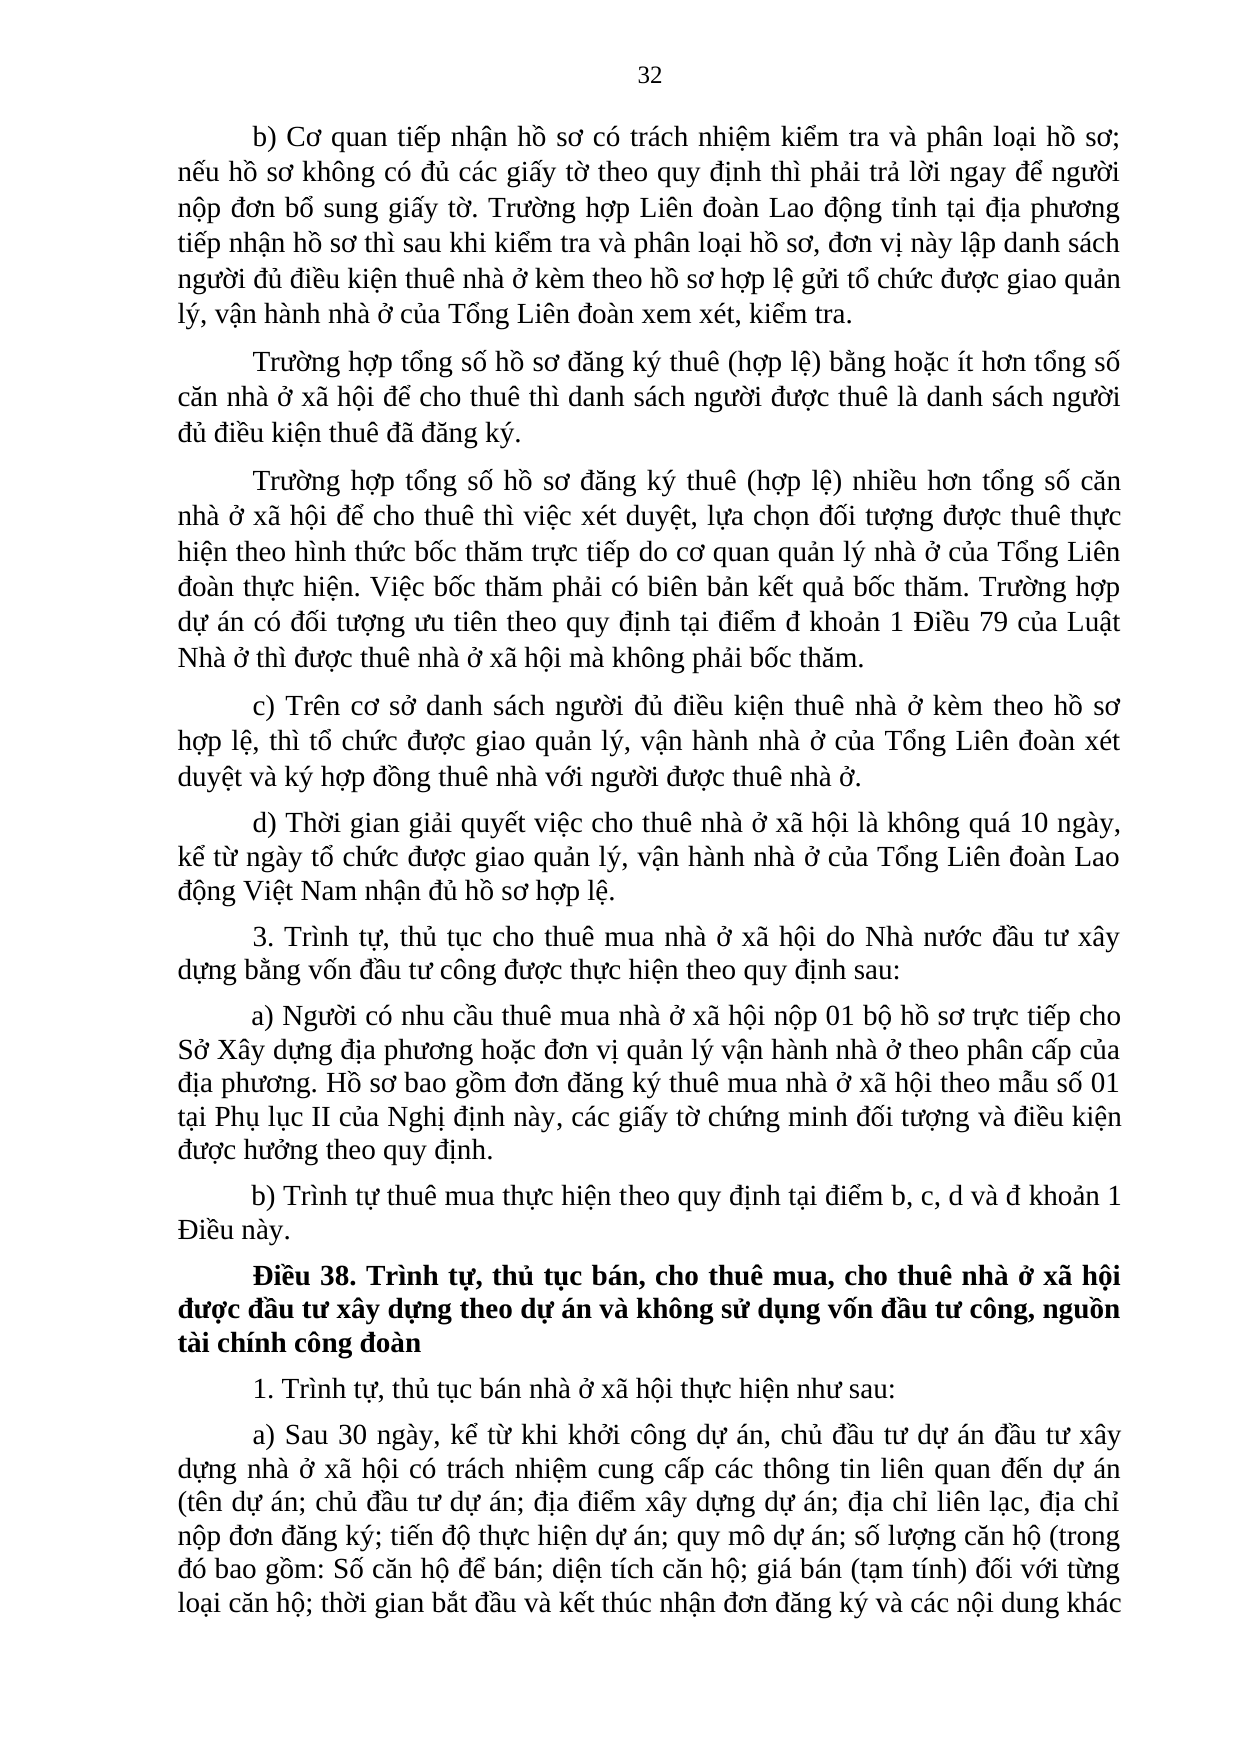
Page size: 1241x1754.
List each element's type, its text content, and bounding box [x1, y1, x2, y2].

text b) Trình tự thuê mua thực hiện theo quy định tại điểm b, c, d và đ khoản 1 Điều này. [177, 1178, 1122, 1246]
text Trường hợp tổng số hồ sơ đăng ký thuê (hợp lệ) bằng hoặc ít hơn tổng số căn nhà ở xã hội để cho thuê thì danh sách người được thuê là danh sách người đủ điều kiện thuê đã đăng ký. [177, 343, 1122, 449]
text d) Thời gian giải quyết việc cho thuê nhà ở xã hội là không quá 10 ngày, kể từ ngày tổ chức được giao quản lý, vận hành nhà ở của Tổng Liên đoàn Lao động Việt Nam nhận đủ hồ sơ hợp lệ. [177, 806, 1122, 906]
text b) Cơ quan tiếp nhận hồ sơ có trách nhiệm kiểm tra và phân loại hồ sơ; nếu hồ sơ không có đủ các giấy tờ theo quy định thì phải trả lời ngay để người nộp đơn bổ sung giấy tờ. Trường hợp Liên đoàn Lao động tỉnh tại địa phương tiếp nhận hồ sơ thì sau khi kiểm tra và phân loại hồ sơ, đơn vị này lập danh sách người đủ điều kiện thuê nhà ở kèm theo hồ sơ hợp lệ gửi tổ chức được giao quản lý, vận hành nhà ở của Tổng Liên đoàn xem xét, kiểm tra. [177, 118, 1122, 331]
text a) Người có nhu cầu thuê mua nhà ở xã hội nộp 01 bộ hồ sơ trực tiếp cho Sở Xây dựng địa phương hoặc đơn vị quản lý vận hành nhà ở theo phân cấp của địa phương. Hồ sơ bao gồm đơn đăng ký thuê mua nhà ở xã hội theo mẫu số 01 tại Phụ lục II của Nghị định này, các giấy tờ chứng minh đối tượng và điều kiện được hưởng theo quy định. [177, 998, 1122, 1166]
text c) Trên cơ sở danh sách người đủ điều kiện thuê nhà ở kèm theo hồ sơ hợp lệ, thì tổ chức được giao quản lý, vận hành nhà ở của Tổng Liên đoàn xét duyệt và ký hợp đồng thuê nhà với người được thuê nhà ở. [177, 687, 1122, 793]
text Trường hợp tổng số hồ sơ đăng ký thuê (hợp lệ) nhiều hơn tổng số căn nhà ở xã hội để cho thuê thì việc xét duyệt, lựa chọn đối tượng được thuê thực hiện theo hình thức bốc thăm trực tiếp do cơ quan quản lý nhà ở của Tổng Liên đoàn thực hiện. Việc bốc thăm phải có biên bản kết quả bốc thăm. Trường hợp dự án có đối tượng ưu tiên theo quy định tại điểm đ khoản 1 Điều 79 của Luật Nhà ở thì được thuê nhà ở xã hội mà không phải bốc thăm. [177, 462, 1122, 674]
text Điều 38. Trình tự, thủ tục bán, cho thuê mua, cho thuê nhà ở xã hội được đầu tư xây dựng theo dự án và không sử dụng vốn đầu tư công, nguồn tài chính công đoàn [177, 1258, 1122, 1359]
text 3. Trình tự, thủ tục cho thuê mua nhà ở xã hội do Nhà nước đầu tư xây dựng bằng vốn đầu tư công được thực hiện theo quy định sau: [177, 919, 1122, 986]
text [177, 1417, 1122, 1618]
text 1. Trình tự, thủ tục bán nhà ở xã hội thực hiện như sau: [177, 1371, 1122, 1405]
